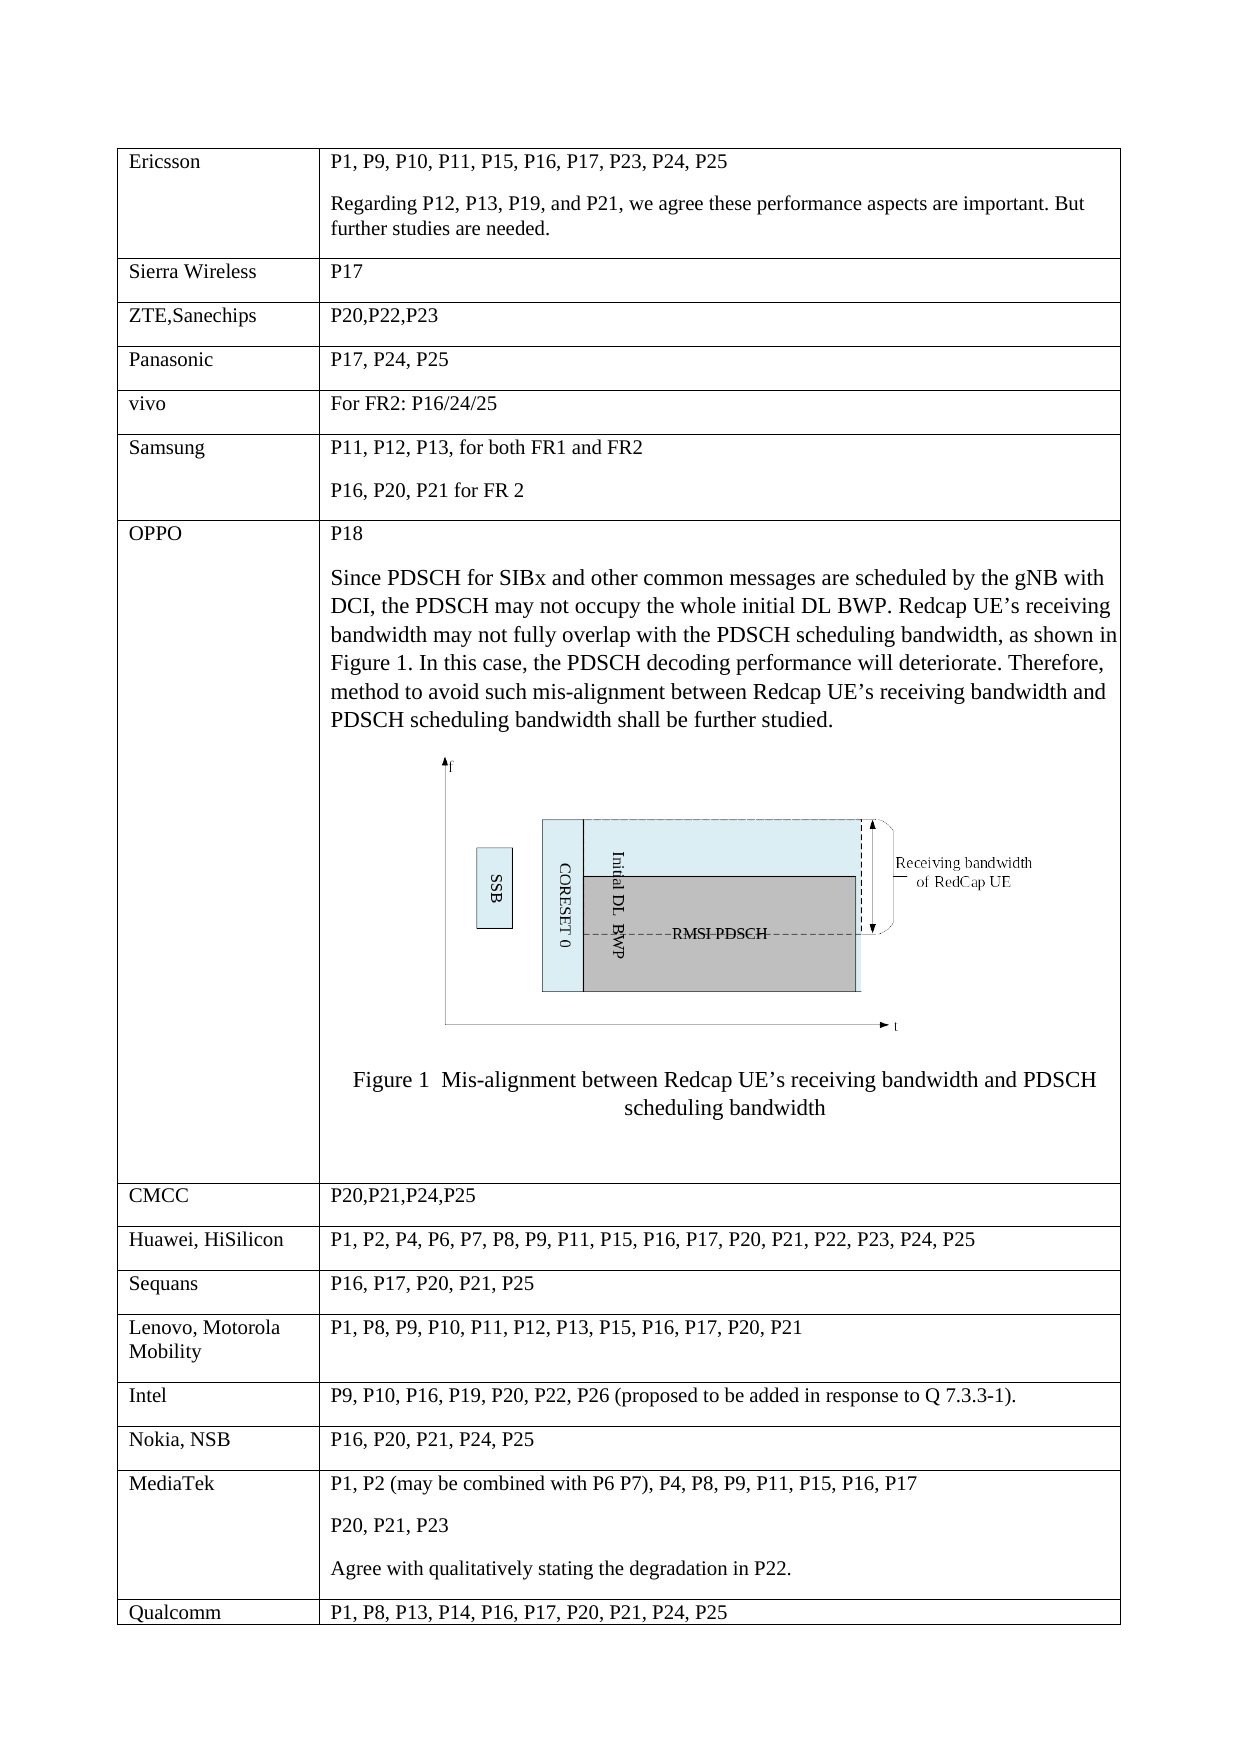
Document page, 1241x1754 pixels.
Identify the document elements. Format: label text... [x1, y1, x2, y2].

table_cell Sierra Wireless [118, 259, 319, 302]
table_cell P20,P22,P23 [320, 303, 1120, 346]
table_cell P17 [320, 259, 1120, 302]
table_cell P1, P2 (may be combined with P6 P7), P4, P8, P9, P11, P15, P16, P17 P20, P21, P23 Agree with qualitatively stating the degradation in P22. [320, 1471, 1120, 1599]
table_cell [320, 1600, 1120, 1624]
table_cell Qualcomm [118, 1600, 319, 1624]
table_cell P1, P9, P10, P11, P15, P16, P17, P23, P24, P25 Regarding P12, P13, P19, and P21, we agree these performance aspects are important. But further studies are needed. [320, 149, 1120, 258]
table_cell Nokia, NSB [118, 1427, 319, 1469]
table_cell OPPO [118, 521, 319, 1182]
table_cell P18 Since PDSCH for SIBx and other common messages are scheduled by the gNB with DCI, the PDSCH may not occupy the whole initial DL BWP. Redcap UE’s receiving bandwidth may not fully overlap with the PDSCH scheduling bandwidth, as shown in Figure 1. In this case, the PDSCH decoding performance will deteriorate. Therefore, method to avoid such mis-alignment between Redcap UE’s receiving bandwidth and PDSCH scheduling bandwidth shall be further studied. Figure 1 Mis-alignment between Redcap UE’s receiving bandwidth and PDSCH scheduling bandwidth [320, 521, 1120, 1182]
table_cell P11, P12, P13, for both FR1 and FR2 P16, P20, P21 for FR 2 [320, 435, 1120, 520]
table_cell P17, P24, P25 [320, 347, 1120, 390]
table_cell P1, P8, P9, P10, P11, P12, P13, P15, P16, P17, P20, P21 [320, 1315, 1120, 1382]
table_cell P9, P10, P16, P19, P20, P22, P26 (proposed to be added in response to Q 7.3.3-1). [320, 1383, 1120, 1426]
table_cell Sequans [118, 1271, 319, 1314]
table_cell Huawei, HiSilicon [118, 1227, 319, 1270]
table_cell Ericsson [118, 149, 319, 258]
table_cell Samsung [118, 435, 319, 520]
table_cell P20,P21,P24,P25 [320, 1184, 1120, 1226]
table_cell Lenovo, Motorola Mobility [118, 1315, 319, 1382]
table_cell P16, P17, P20, P21, P25 [320, 1271, 1120, 1314]
table_cell CMCC [118, 1184, 319, 1226]
table_cell MediaTek [118, 1471, 319, 1599]
table_cell vivo [118, 391, 319, 434]
table_cell For FR2: P16/24/25 [320, 391, 1120, 434]
table_cell P16, P20, P21, P24, P25 [320, 1427, 1120, 1469]
table_cell Intel [118, 1383, 319, 1426]
table_cell ZTE,Sanechips [118, 303, 319, 346]
table_cell Panasonic [118, 347, 319, 390]
table_cell P1, P2, P4, P6, P7, P8, P9, P11, P15, P16, P17, P20, P21, P22, P23, P24, P25 [320, 1227, 1120, 1270]
